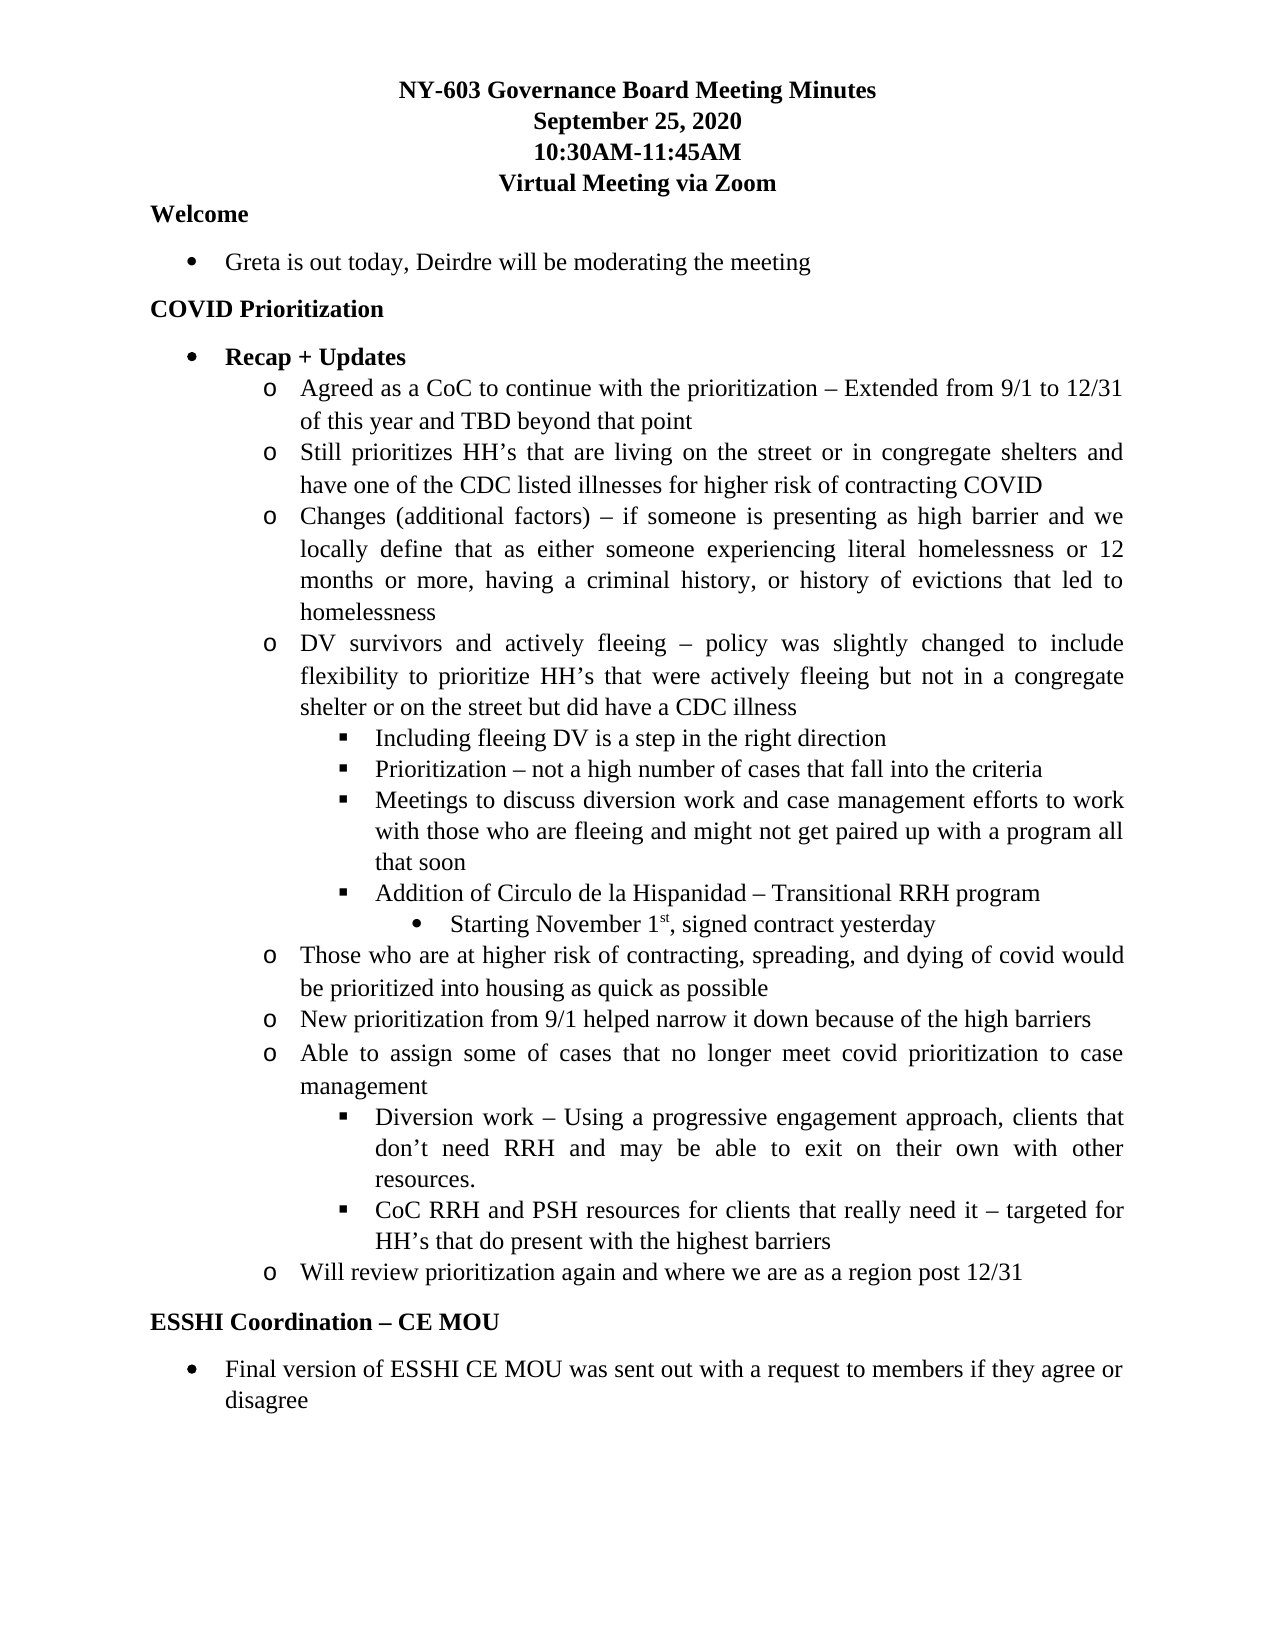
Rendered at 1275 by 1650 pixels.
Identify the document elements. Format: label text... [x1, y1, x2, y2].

list Addition of Circulo de la Hispanidad – Transitional RRH program [337, 878, 1125, 907]
text Welcome [150, 199, 1125, 228]
text ESSHI Coordination – CE MOU [150, 1307, 1125, 1336]
list CoC RRH and PSH resources for clients that really need it – targeted for HH’s that do present with the highest barriers [337, 1195, 1125, 1255]
list Diversion work – Using a progressive engagement approach, clients that don’t need RRH and may be able to exit on their own with other resources. [337, 1102, 1125, 1193]
list Starting November 1st, signed contract yesterday [412, 909, 1125, 938]
list Agreed as a CoC to continue with the prioritization – Extended from 9/1 to 12/31 of this year and TBD beyond that point [262, 373, 1125, 435]
list Including fleeing DV is a step in the right direction [337, 723, 1125, 752]
list Able to assign some of cases that no longer meet covid prioritization to case management [262, 1038, 1125, 1099]
list New prioritization from 9/1 helped narrow it down because of the high barriers [262, 1004, 1125, 1035]
list DV survivors and actively fleeing – policy was slightly changed to include flexibility to prioritize HH’s that were actively fleeing but not in a congregate shelter or on the street but did have a CDC illness [262, 628, 1125, 721]
list Recap + Updates [187, 342, 1125, 371]
list Final version of ESSHI CE MOU was sent out with a request to members if they agree or disagree [187, 1354, 1125, 1414]
list Will review prioritization again and where we are as a region post 12/31 [262, 1257, 1125, 1288]
list Those who are at higher risk of contracting, spreading, and dying of covid would be prioritized into housing as quick as possible [262, 940, 1125, 1002]
list Greta is out today, Deirdre will be moderating the meeting [187, 247, 1125, 275]
list Changes (additional factors) – if someone is presenting as high barrier and we locally define that as either someone experiencing literal homelessness or 12 months or more, having a criminal history, or history of evictions that led to homelessness [262, 501, 1125, 625]
list Prioritization – not a high number of cases that fall into the criteria [337, 754, 1125, 783]
list Still prioritizes HH’s that are living on the street or in congregate shelters and have one of the CDC listed illnesses for higher risk of contracting COVID [262, 437, 1125, 499]
text COVID Prioritization [150, 294, 1125, 323]
list Meetings to discuss diversion work and case management efforts to work with those who are fleeing and might not get paired up with a program all that soon [337, 785, 1125, 876]
